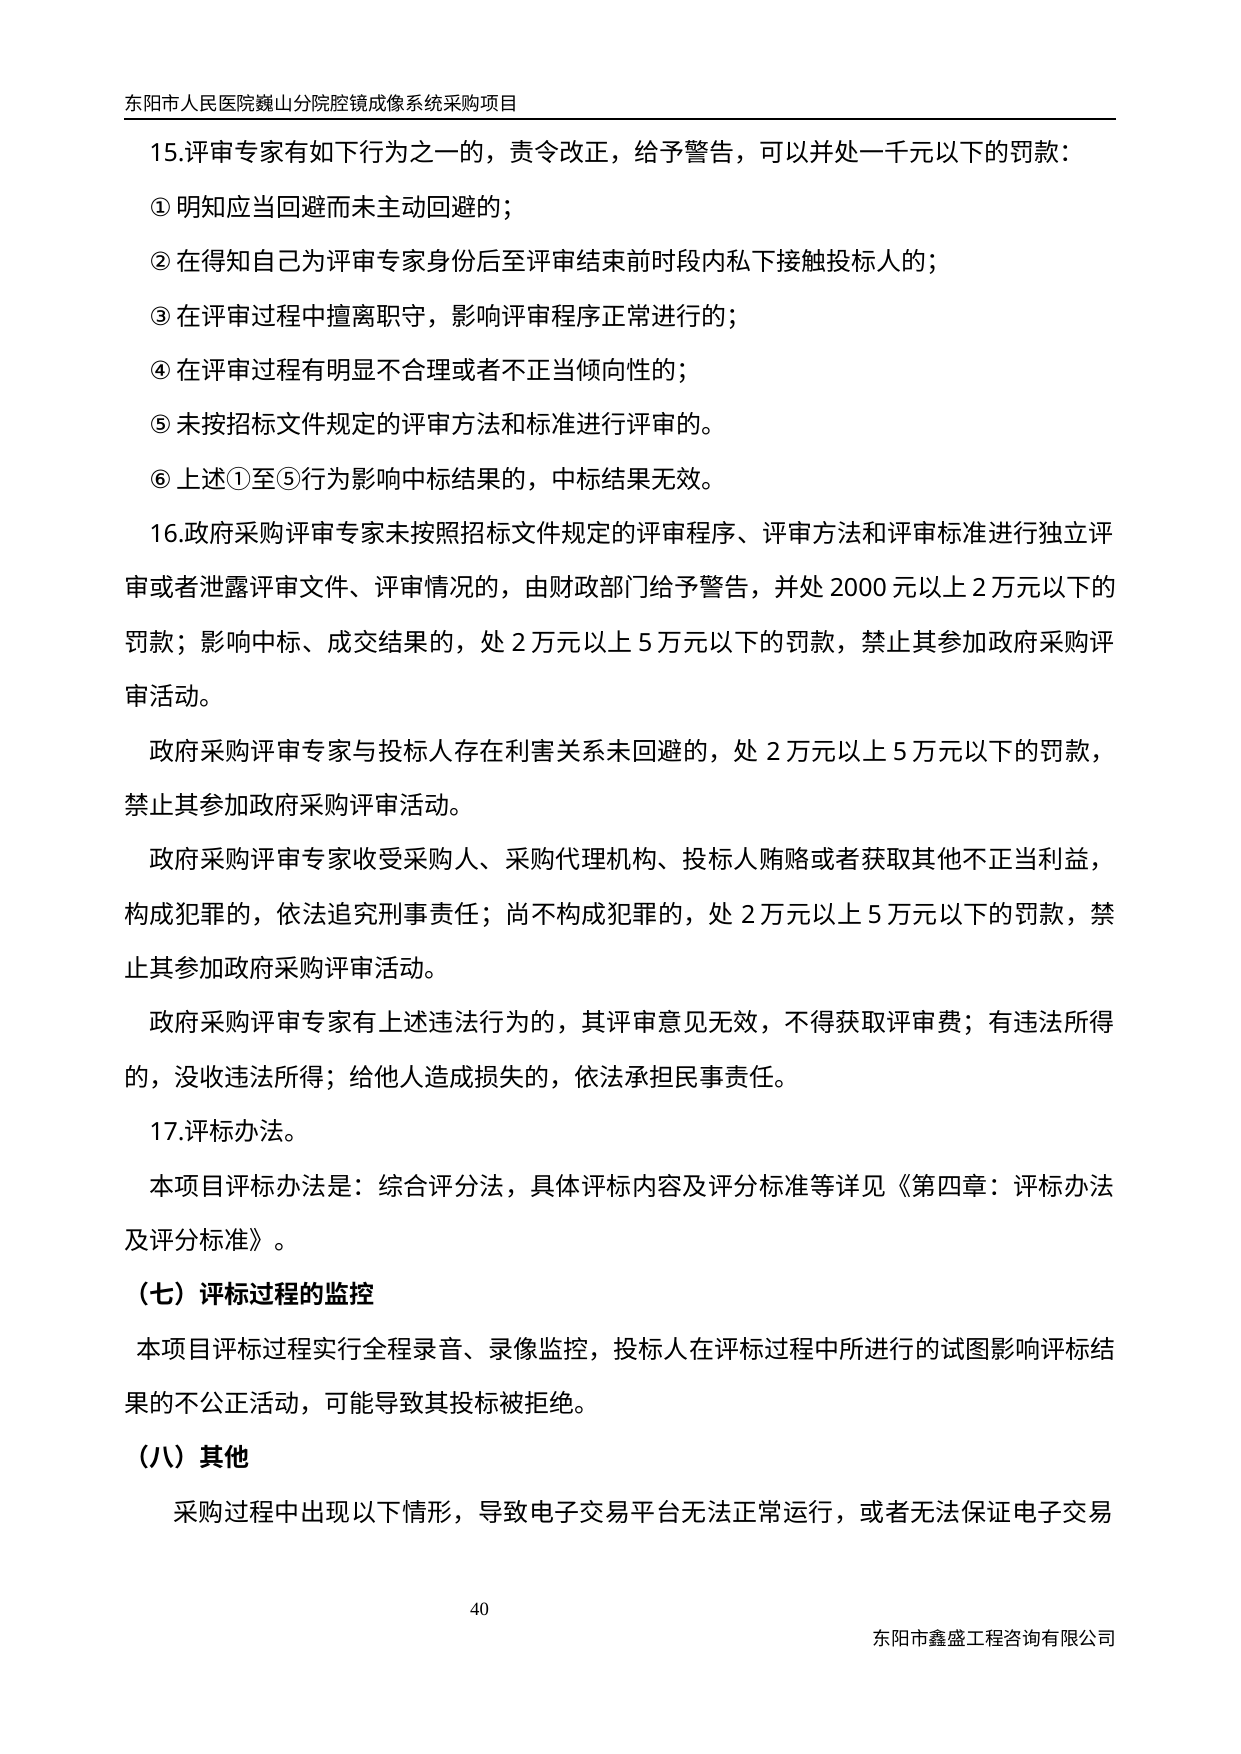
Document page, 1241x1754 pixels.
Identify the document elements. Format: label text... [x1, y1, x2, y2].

text 本项目评标办法是：综合评分法，具体评标内容及评分标准等详见《第四章：评标办法及评分标准》。 [124, 1166, 1116, 1257]
text ④在评审过程有明显不合理或者不正当倾向性的； [124, 350, 1116, 387]
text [124, 1492, 1116, 1528]
text ①明知应当回避而未主动回避的； [124, 187, 1116, 223]
text （八）其他 [124, 1438, 1116, 1474]
text ②在得知自己为评审专家身份后至评审结束前时段内私下接触投标人的； [124, 242, 1116, 278]
text 政府采购评审专家与投标人存在利害关系未回避的，处2万元以上5万元以下的罚款，禁止其参加政府采购评审活动。 [124, 731, 1116, 822]
text 16.政府采购评审专家未按照招标文件规定的评审程序、评审方法和评审标准进行独立评审或者泄露评审文件、评审情况的，由财政部门给予警告，并处2000元以上2万元以下的罚款；影响中标、成交结果的，处2万元以上5万元以下的罚款，禁止其参加政府采购评审活动。 [124, 513, 1116, 713]
text （七）评标过程的监控 [124, 1275, 1116, 1311]
text 本项目评标过程实行全程录音、录像监控，投标人在评标过程中所进行的试图影响评标结果的不公正活动，可能导致其投标被拒绝。 [124, 1329, 1116, 1420]
text 政府采购评审专家收受采购人、采购代理机构、投标人贿赂或者获取其他不正当利益，构成犯罪的，依法追究刑事责任；尚不构成犯罪的，处2万元以上5万元以下的罚款，禁止其参加政府采购评审活动。 [124, 840, 1116, 985]
text ⑥上述①至⑤行为影响中标结果的，中标结果无效。 [124, 459, 1116, 495]
text ⑤未按招标文件规定的评审方法和标准进行评审的。 [124, 405, 1116, 441]
text 政府采购评审专家有上述违法行为的，其评审意见无效，不得获取评审费；有违法所得的，没收违法所得；给他人造成损失的，依法承担民事责任。 [124, 1003, 1116, 1093]
text ③在评审过程中擅离职守，影响评审程序正常进行的； [124, 296, 1116, 332]
text 15.评审专家有如下行为之一的，责令改正，给予警告，可以并处一千元以下的罚款： [124, 133, 1116, 169]
text 17.评标办法。 [124, 1112, 1116, 1148]
